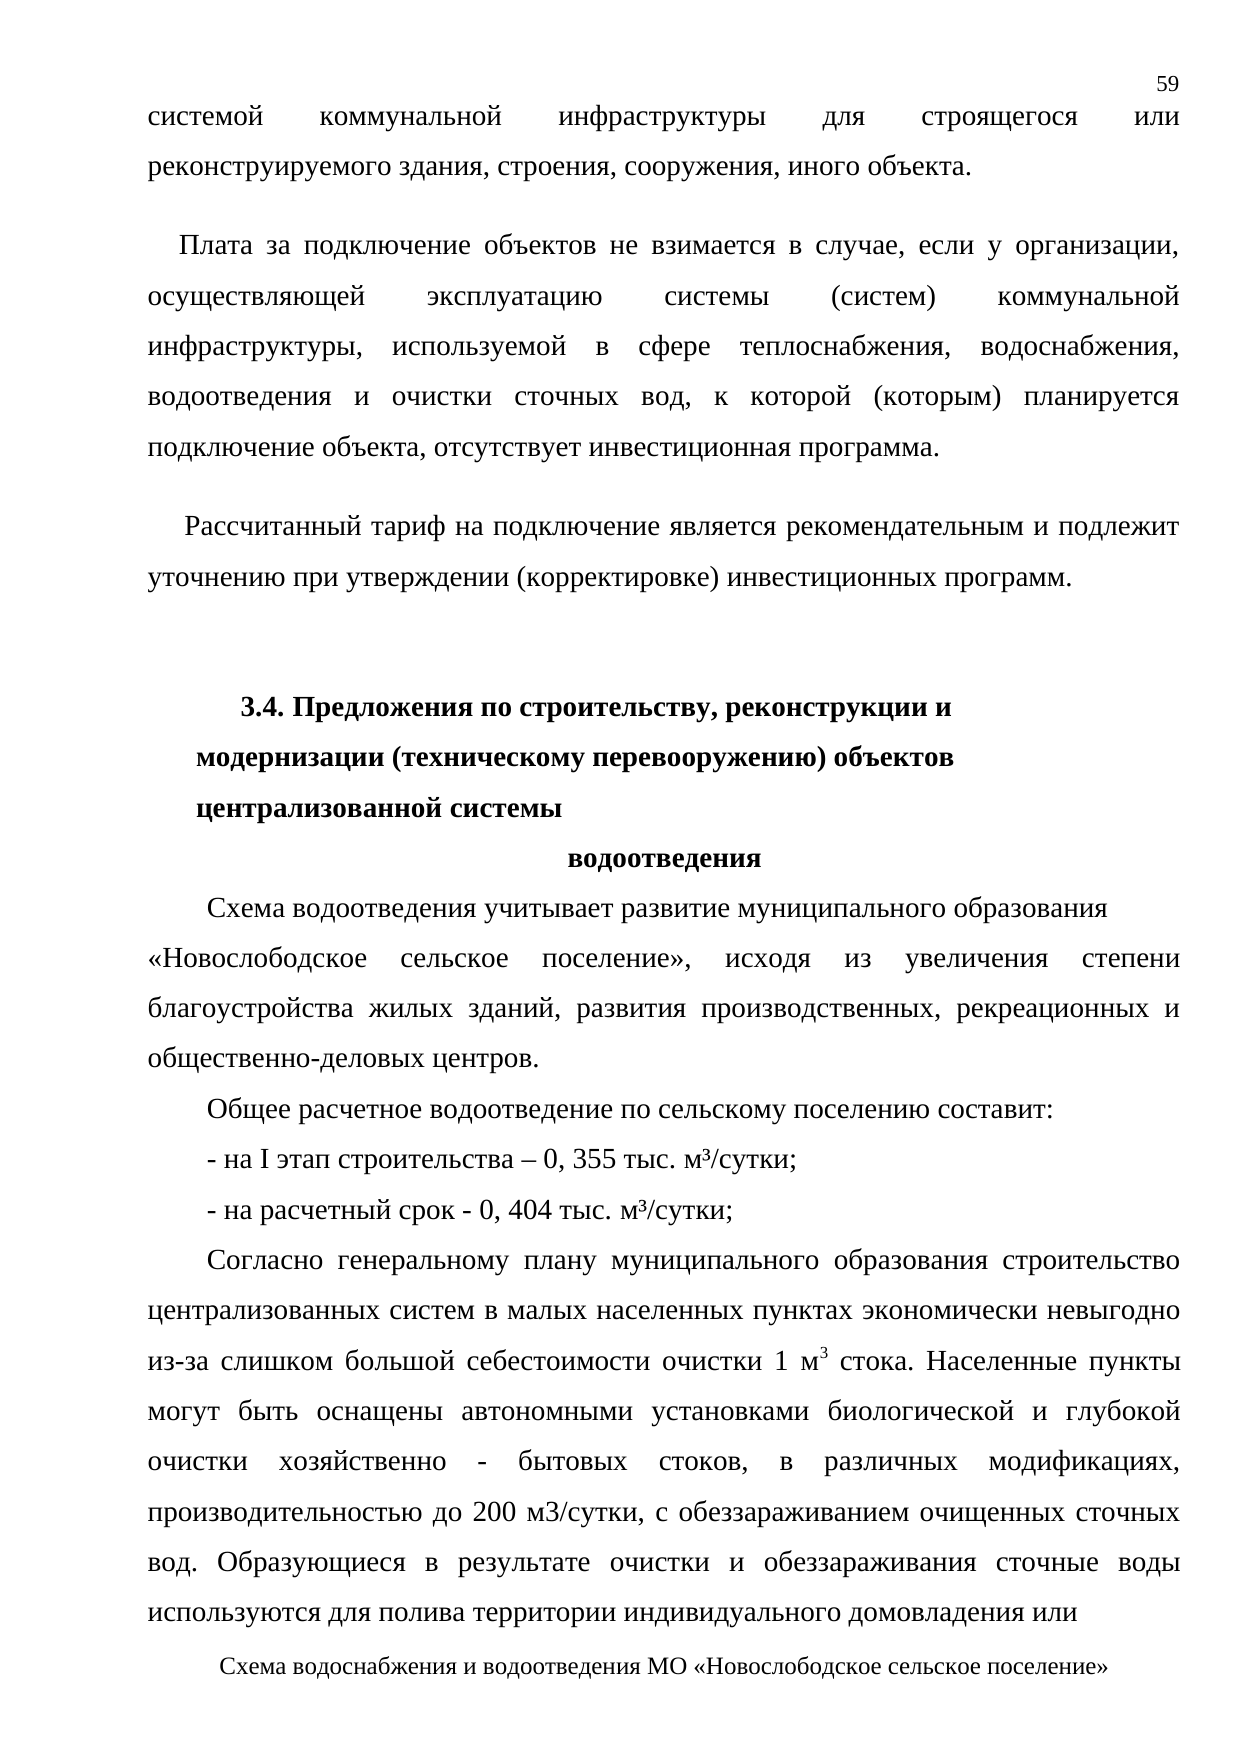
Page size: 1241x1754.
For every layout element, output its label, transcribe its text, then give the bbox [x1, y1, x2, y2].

text Общее расчетное водоотведение по сельскому поселению составит: [207, 1091, 1205, 1125]
text Схема водоотведения учитывает развитие муниципального образования [207, 890, 1205, 923]
list на І этап строительства – 0, 355 тыс. м³/сутки; [207, 1141, 1205, 1175]
text системой коммунальной инфраструктуры для строящегося или реконструируемого здания, строения, сооружения, иного объекта. [147, 98, 1180, 182]
text «Новослободское сельское поселение», исходя из увеличения степени благоустройства жилых зданий, развития производственных, рекреационных и общественно-деловых центров. [147, 940, 1181, 1074]
text Согласно генеральному плану муниципального образования строительство централизованных систем в малых населенных пунктах экономически невыгодно из-за слишком большой себестоимости очистки 1 м3 стока. Населенные пункты могут быть оснащены автономными установками биологической и глубокой очистки хозяйственно - бытовых стоков, в различных модификациях, производительностью до 200 м3/сутки, с обеззараживанием очищенных сточных вод. Образующиеся в результате очистки и обеззараживания сточные воды используются для полива территории индивидуального домовладения или [147, 1242, 1181, 1628]
text водоотведения [567, 840, 1205, 874]
list на расчетный срок - 0, 404 тыс. м³/сутки; [207, 1192, 1205, 1225]
text Плата за подключение объектов не взимается в случае, если у организации, осуществляющей эксплуатацию системы (систем) коммунальной инфраструктуры, используемой в сфере теплоснабжения, водоснабжения, водоотведения и очистки сточных вод, к которой (которым) планируется подключение объекта, отсутствует инвестиционная программа. [147, 227, 1181, 462]
text Рассчитанный тариф на подключение является рекомендательным и подлежит уточнению при утверждении (корректировке) инвестиционных программ. [147, 508, 1180, 592]
subtitle Предложения по строительству, реконструкции и модернизации (техническому перевооружению) объектов централизованной системы [196, 689, 1147, 823]
